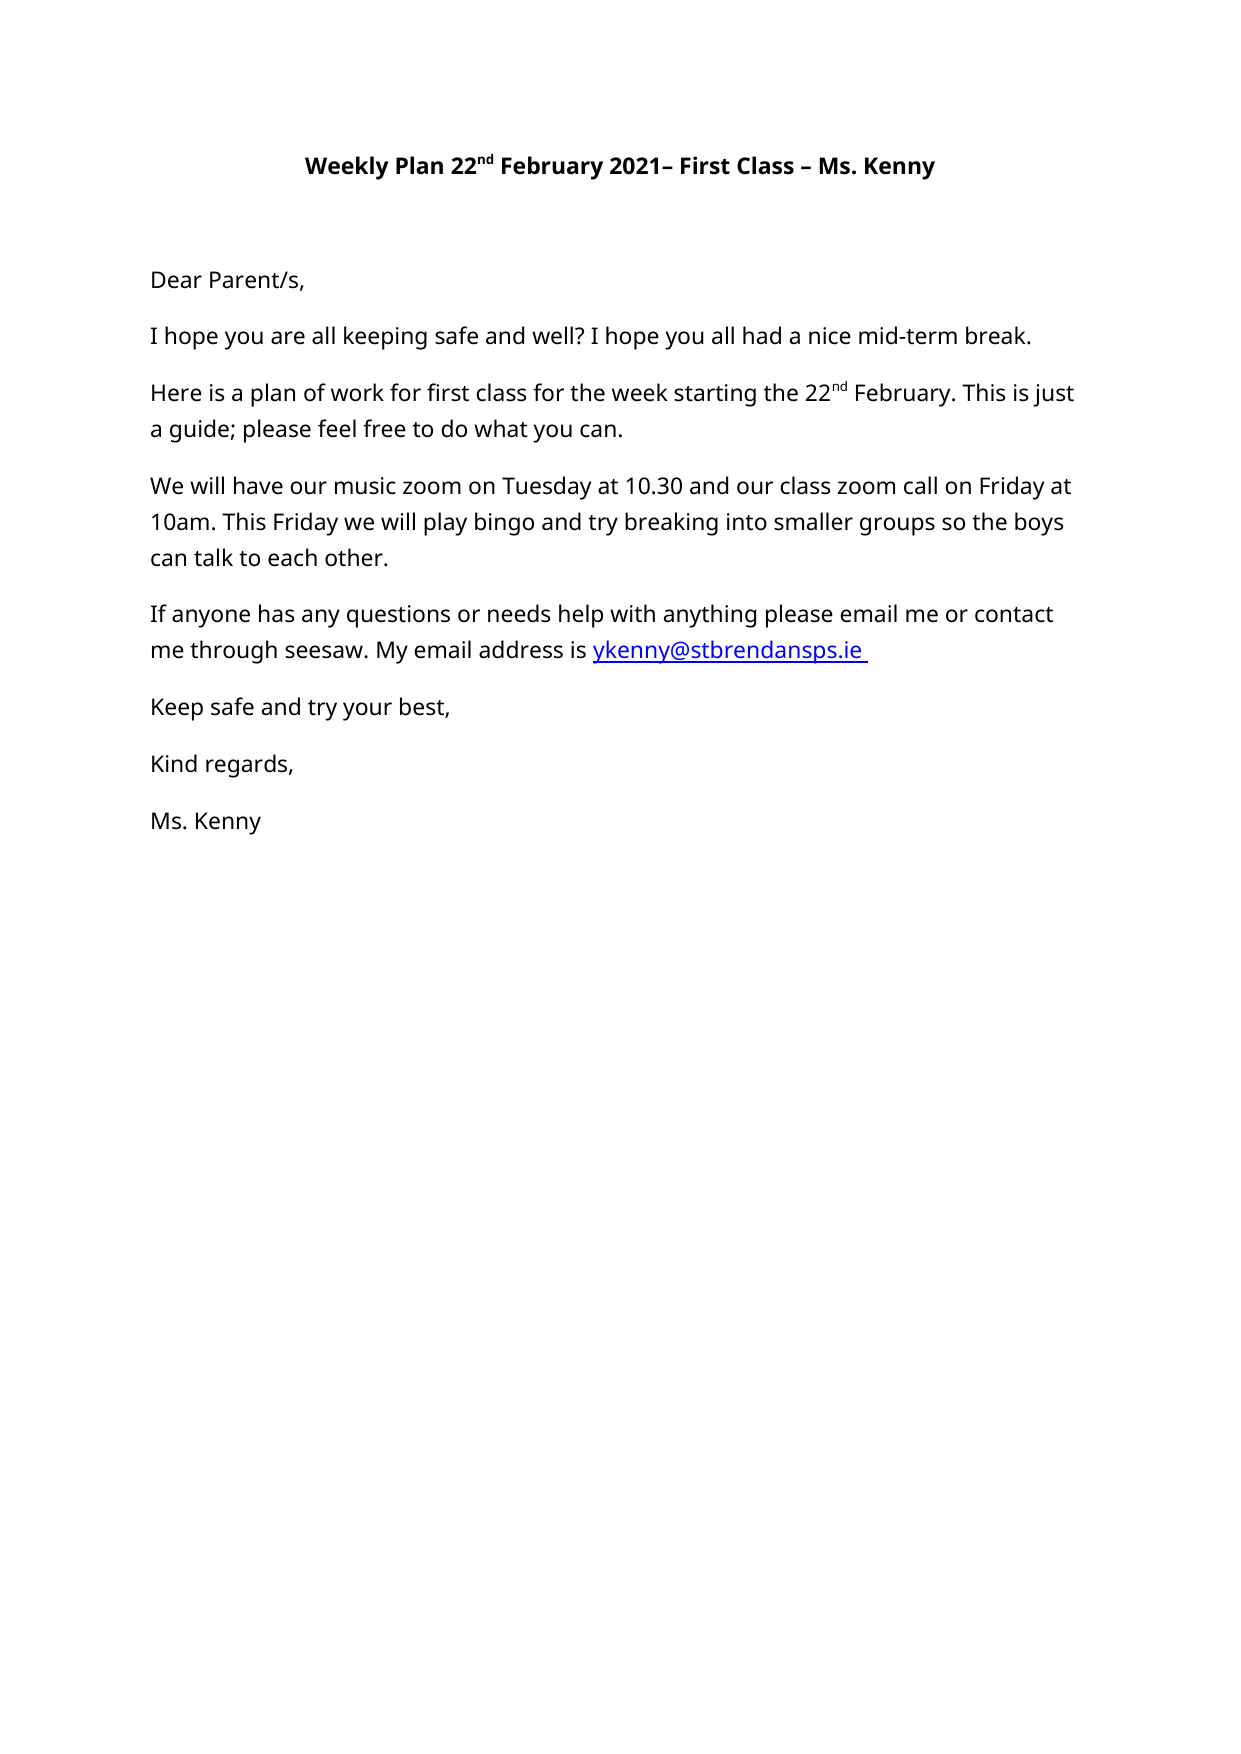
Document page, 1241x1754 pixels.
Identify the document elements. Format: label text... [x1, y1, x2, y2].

text I hope you are all keeping safe and well? I hope you all had a nice mid-term break. [150, 320, 1090, 352]
text Kind regards, [150, 748, 1090, 779]
text Ms. Kenny [150, 805, 1090, 836]
text We will have our music zoom on Tuesday at 10.30 and our class zoom call on Friday at 10am. This Friday we will play bingo and try breaking into smaller groups so the boys can talk to each other. [150, 470, 1090, 573]
text Here is a plan of work for first class for the week starting the 22nd February. This is just a guide; please feel free to do what you can. [150, 377, 1090, 444]
text Keep safe and try your best, [150, 691, 1090, 722]
text If anyone has any questions or needs help with anything please email me or contact me through seesaw. My email address is ykenny@stbrendansps.ie [150, 598, 1090, 666]
text Dear Parent/s, [150, 263, 1090, 295]
text Weekly Plan 22nd February 2021– First Class – Ms. Kenny [150, 150, 1090, 181]
